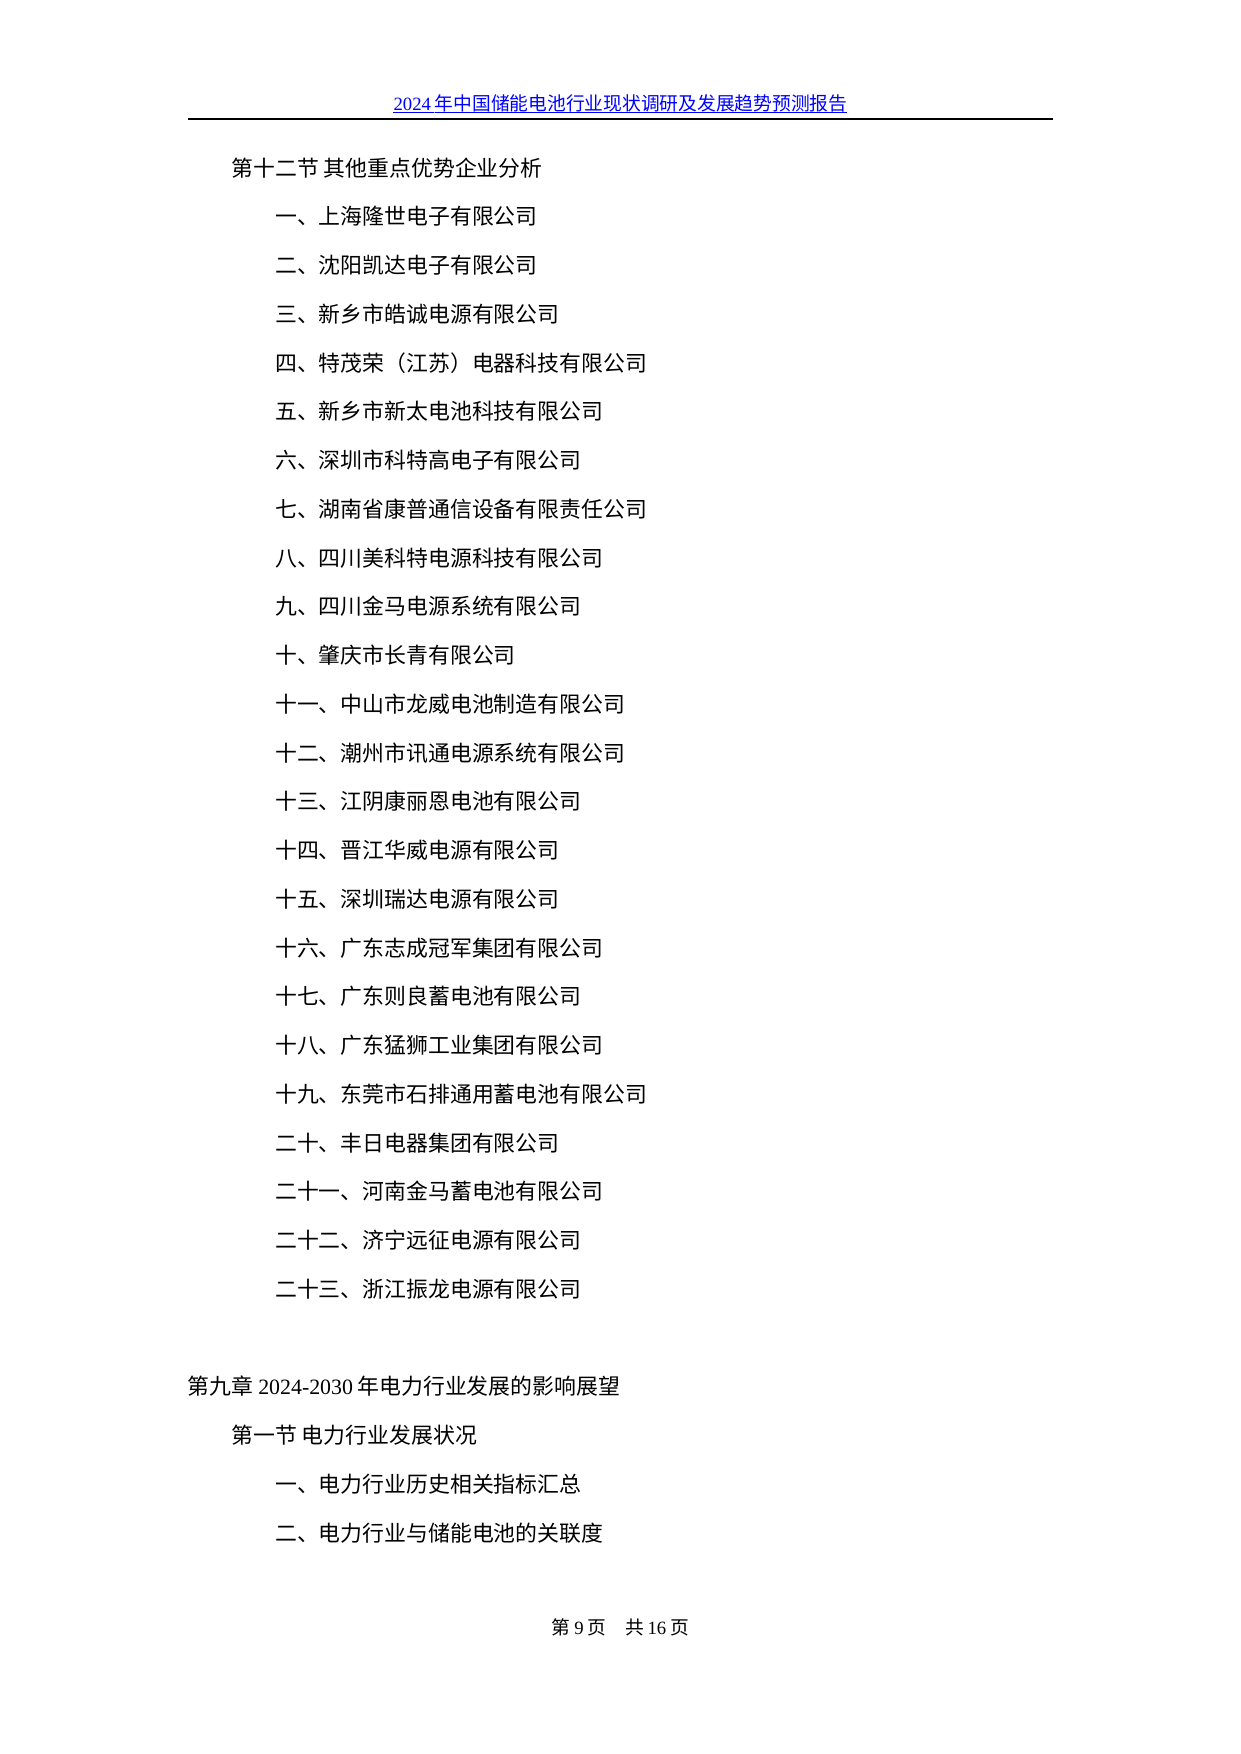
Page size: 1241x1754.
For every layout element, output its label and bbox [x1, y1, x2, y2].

text [187, 150, 1053, 1548]
